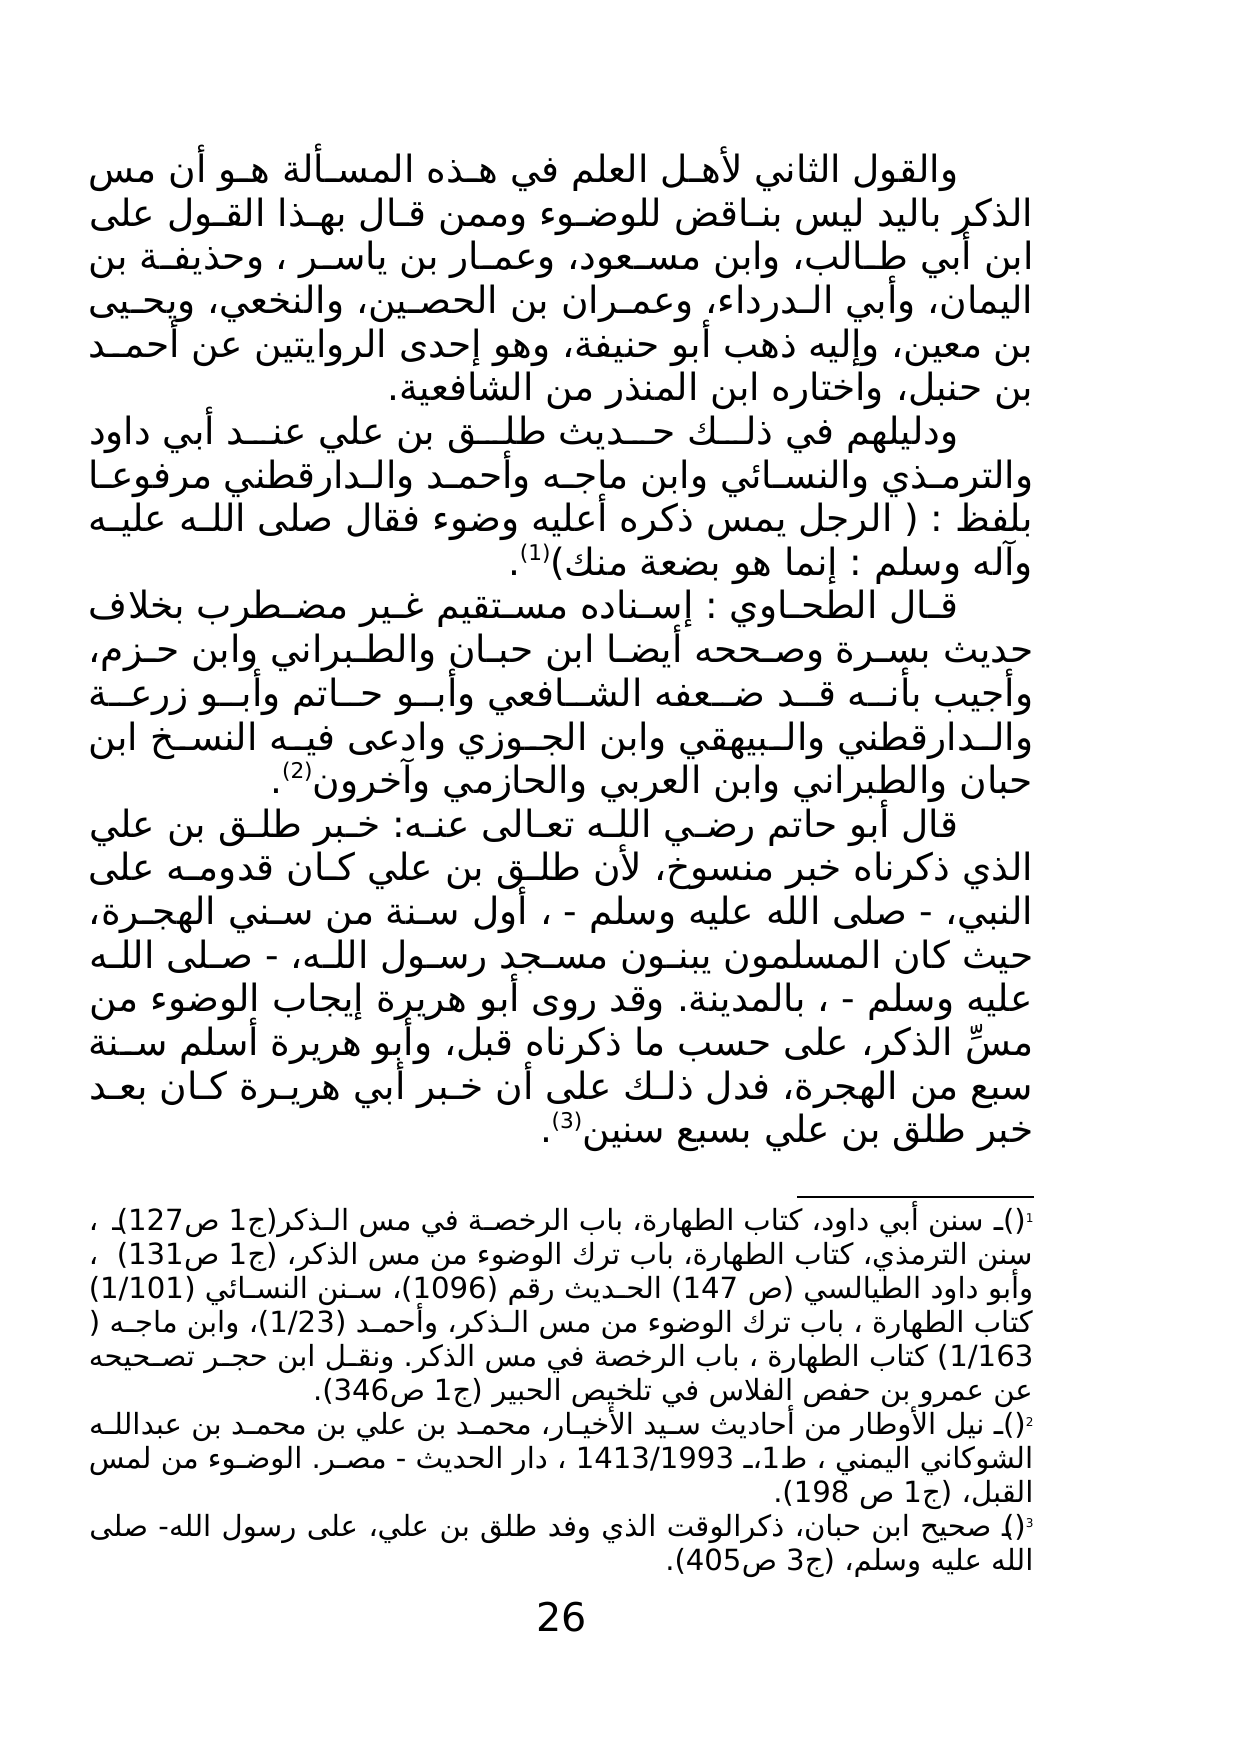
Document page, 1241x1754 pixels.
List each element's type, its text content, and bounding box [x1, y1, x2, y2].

text والقول الثاني لأهل العلم في هذه المسألة هو أن مس الذكر باليد ليس بناقض للوضوء وممن قال بهذا القول على ابن أبي طالب، وابن مسعود، وعمار بن ياسر ، وحذيفة بن اليمان، وأبي الدرداء، وعمران بن الحصين، والنخعي، ويحيى بن معين، وإليه ذهب أبو حنيفة، وهو إحدى الروايتين عن أحمد بن حنبل، واختاره ابن المنذر من الشافعية. [89, 148, 1033, 409]
text قال الطحاوي : إسناده مستقيم غير مضطرب بخلاف حديث بسرة وصححه أيضا ابن حبان والطبراني وابن حزم، وأجيب بأنه قد ضعفه الشافعي وأبو حاتم وأبو زرعة والدارقطني والبيهقي وابن الجوزي وادعى فيه النسخ ابن حبان والطبراني وابن العربي والحازمي وآخرون(). [89, 584, 1033, 802]
text ودليلهم في ذلك حديث طلق بن علي عند أبي داود والترمذي والنسائي وابن ماجه وأحمد والدارقطني مرفوعا بلفظ : ( الرجل يمس ذكره أعليه وضوء فقال صلى الله عليه وآله وسلم : إنما هو بضعة منك)(). [89, 409, 1033, 584]
text قال أبو حاتم رضي الله تعالى عنه: خبر طلق بن علي الذي ذكرناه خبر منسوخ، لأن طلق بن علي كان قدومه على النبي، - صلى الله عليه وسلم - ، أول سنة من سني الهجرة، حيث كان المسلمون يبنون مسجد رسول الله، - صلى الله عليه وسلم - ، بالمدينة. وقد روى أبو هريرة إيجاب الوضوء من مسِّ الذكر، على حسب ما ذكرناه قبل، وأبو هريرة أسلم سنة سبع من الهجرة، فدل ذلك على أن خبر أبي هريرة كان بعد خبر طلق بن علي بسبع سنين(). [89, 802, 1033, 1152]
